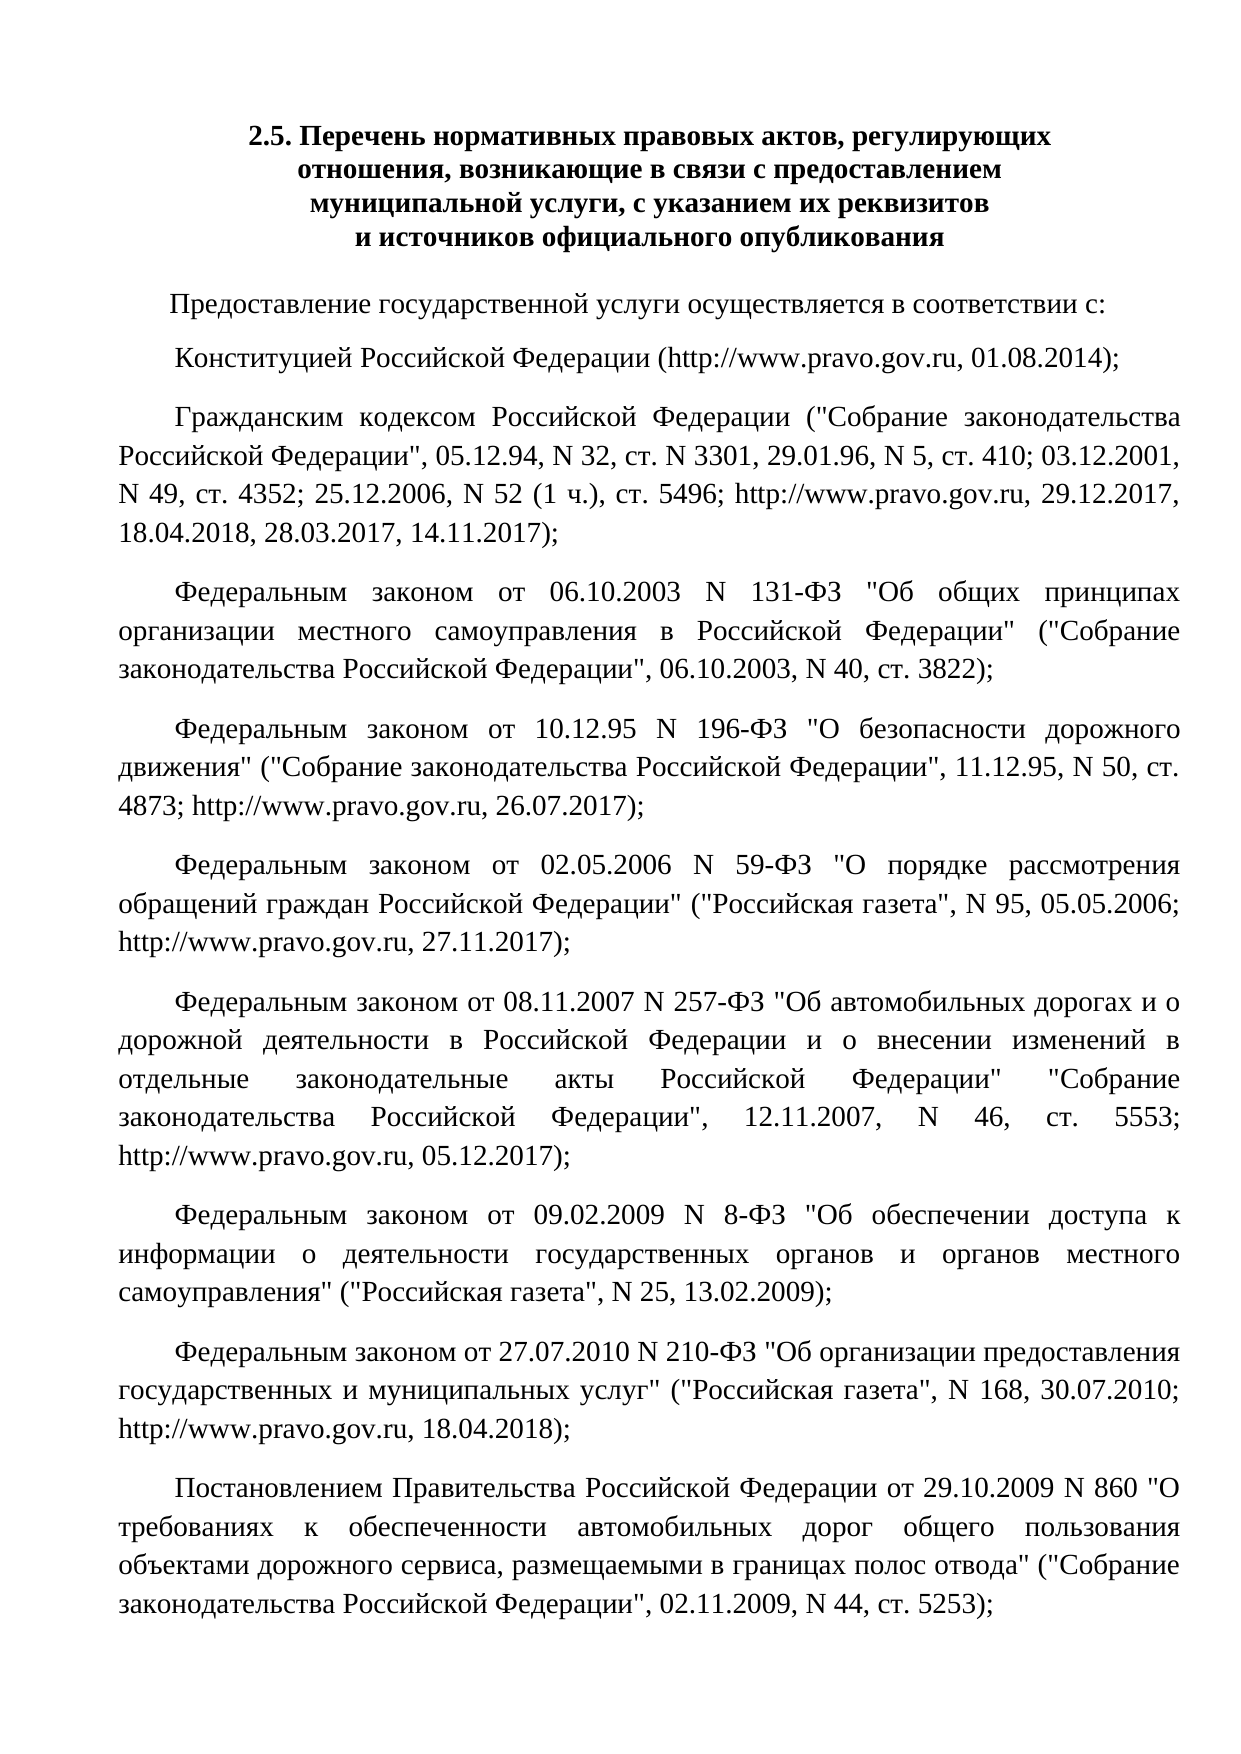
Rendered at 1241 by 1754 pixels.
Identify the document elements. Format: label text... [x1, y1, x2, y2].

text отношения, возникающие в связи с предоставлением [118, 152, 1181, 185]
text Конституцией Российской Федерации (http://www.pravo.gov.ru, 01.08.2014); [118, 340, 1181, 374]
text Федеральным законом от 10.12.95 N 196-ФЗ "О безопасности дорожного движения" ("Собрание законодательства Российской Федерации", 11.12.95, N 50, ст. 4873; http://www.pravo.gov.ru, 26.07.2017); [118, 711, 1181, 822]
text муниципальной услуги, с указанием их реквизитов [118, 185, 1181, 219]
text 2.5. Перечень нормативных правовых актов, регулирующих [118, 118, 1181, 152]
text Предоставление государственной услуги осуществляется в соответствии с: [118, 286, 1181, 319]
text Федеральным законом от 02.05.2006 N 59-ФЗ "О порядке рассмотрения обращений граждан Российской Федерации" ("Российская газета", N 95, 05.05.2006; http://www.pravo.gov.ru, 27.11.2017); [118, 847, 1181, 958]
text Гражданским кодексом Российской Федерации ("Собрание законодательства Российской Федерации", 05.12.94, N 32, ст. N 3301, 29.01.96, N 5, ст. 410; 03.12.2001, N 49, ст. 4352; 25.12.2006, N 52 (1 ч.), ст. 5496; http://www.pravo.gov.ru, 29.12.2017, 18.04.2018, 28.03.2017, 14.11.2017); [118, 399, 1181, 549]
text Федеральным законом от 09.02.2009 N 8-ФЗ "Об обеспечении доступа к информации о деятельности государственных органов и органов местного самоуправления" ("Российская газета", N 25, 13.02.2009); [118, 1197, 1181, 1308]
text Постановлением Правительства Российской Федерации от 29.10.2009 N 860 "О требованиях к обеспеченности автомобильных дорог общего пользования объектами дорожного сервиса, размещаемыми в границах полос отвода" ("Собрание законодательства Российской Федерации", 02.11.2009, N 44, ст. 5253); [118, 1470, 1181, 1619]
text Федеральным законом от 27.07.2010 N 210-ФЗ "Об организации предоставления государственных и муниципальных услуг" ("Российская газета", N 168, 30.07.2010; http://www.pravo.gov.ru, 18.04.2018); [118, 1334, 1181, 1444]
text Федеральным законом от 08.11.2007 N 257-ФЗ "Об автомобильных дорогах и о дорожной деятельности в Российской Федерации и о внесении изменений в отдельные законодательные акты Российской Федерации" "Собрание законодательства Российской Федерации", 12.11.2007, N 46, ст. 5553; http://www.pravo.gov.ru, 05.12.2017); [118, 984, 1181, 1172]
text и источников официального опубликования [118, 219, 1181, 252]
text Федеральным законом от 06.10.2003 N 131-ФЗ "Об общих принципах организации местного самоуправления в Российской Федерации" ("Собрание законодательства Российской Федерации", 06.10.2003, N 40, ст. 3822); [118, 574, 1181, 685]
